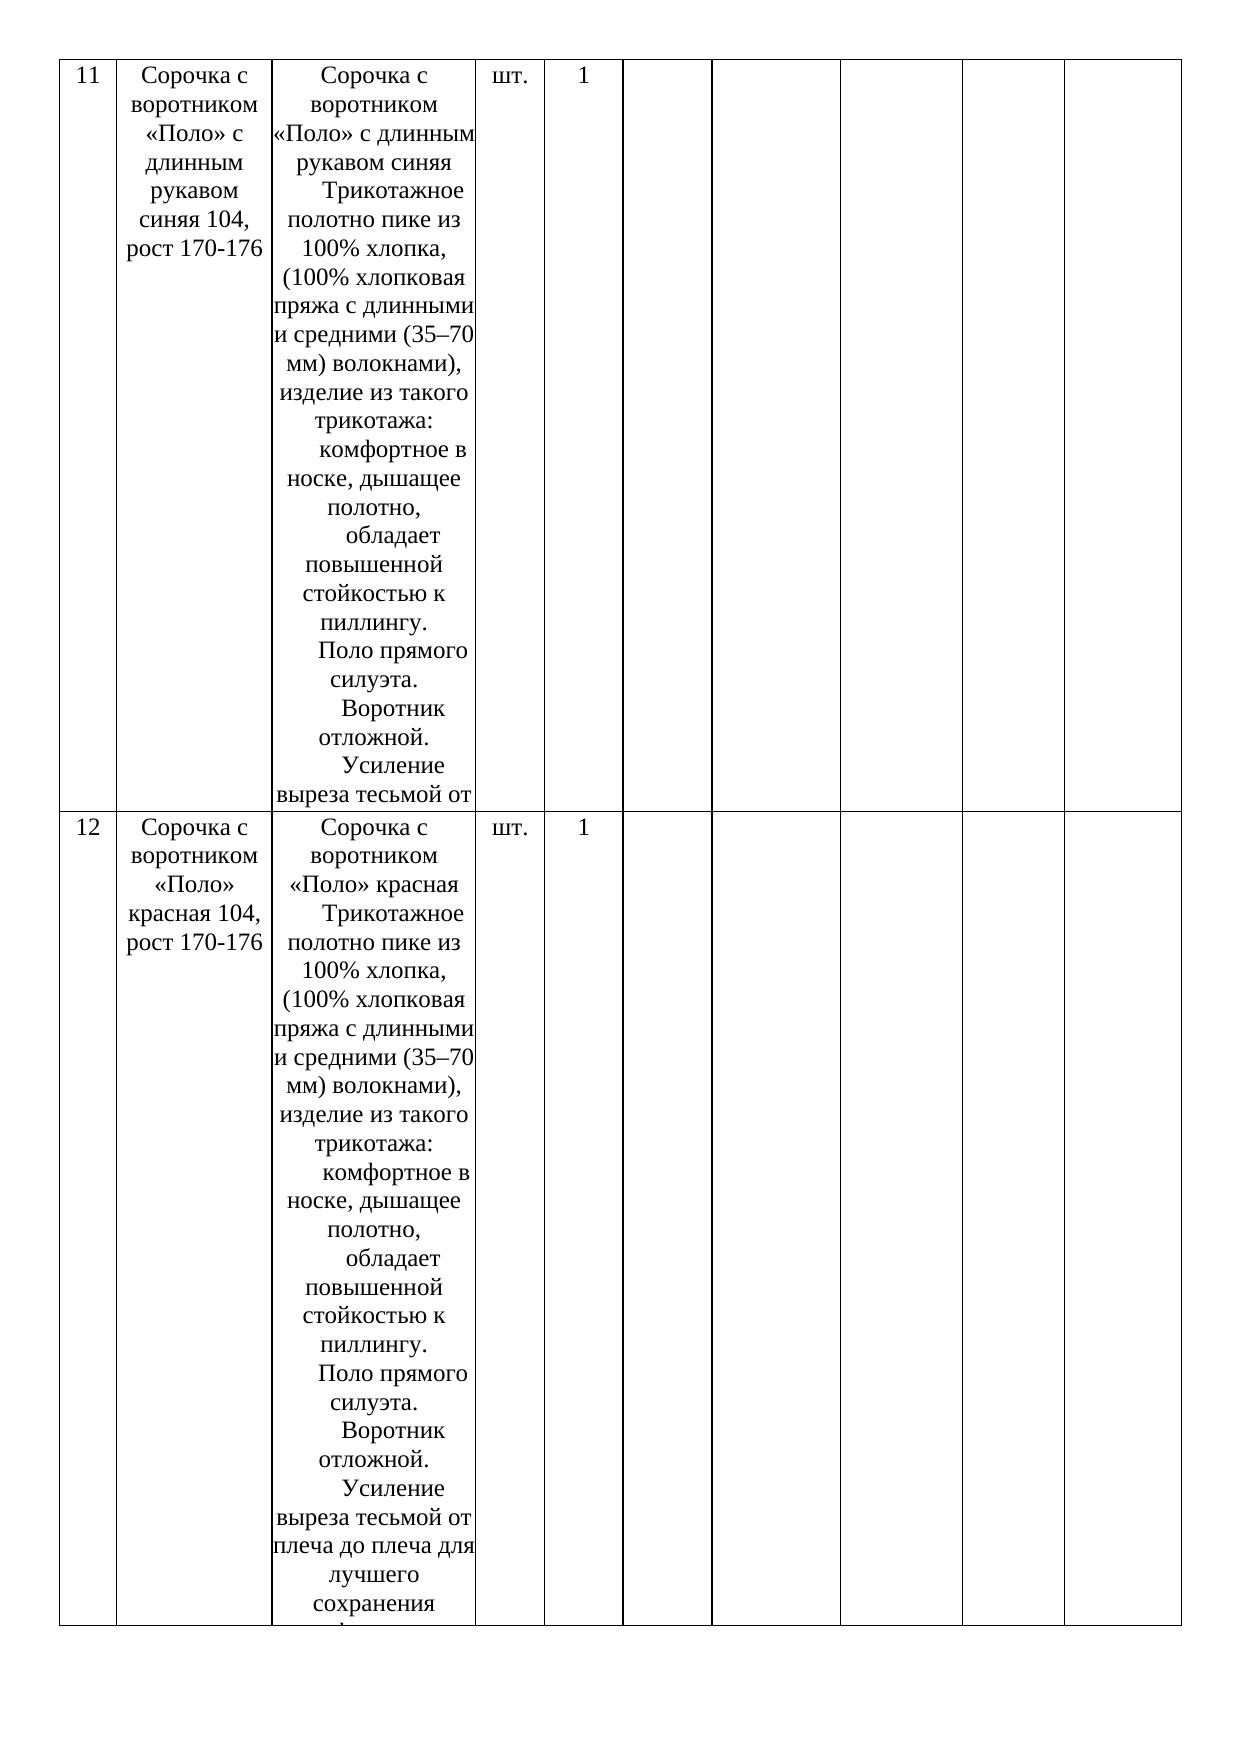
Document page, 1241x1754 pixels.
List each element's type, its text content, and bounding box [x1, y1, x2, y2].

table_cell [713, 812, 840, 1625]
table_cell [963, 812, 1064, 1625]
table_cell [841, 812, 962, 1625]
table_cell [1065, 812, 1181, 1625]
table_cell [624, 812, 711, 1625]
table_cell Сорочка с воротником «Поло» с длинным рукавом синяя 104, рост 170-176 [117, 60, 271, 811]
table_cell Сорочка с воротником «Поло» с длинным рукавом синяя  Трикотажное полотно пике из 100% хлопка, (100% хлопковая пряжа с длинными и средними (35–70 мм) волокнами), изделие из такого трикотажа:  комфортное в носке, дышащее полотно,  обладает повышенной стойкостью к пиллингу.  Поло прямого силуэта.  Воротник отложной.  Усиление выреза тесьмой от плеча до плеча для лучшего сохранения формы.  Застежка на 3 пуговицы.  Рукав длинный.  Пройма углублена для свободы движения.  По бокам небольшие разрезы для удобства в положении сидя. [273, 60, 475, 811]
table_cell [713, 60, 840, 811]
table_cell [624, 60, 711, 811]
table_cell [1065, 60, 1181, 811]
table_cell [963, 60, 1064, 811]
table_cell 1 [545, 60, 622, 811]
table_cell Сорочка с воротником «Поло» красная 104, рост 170-176 [117, 812, 271, 1625]
table_cell шт. [476, 812, 544, 1625]
table_cell 12 [60, 812, 116, 1625]
table_cell Сорочка с воротником «Поло» красная  Трикотажное полотно пике из 100% хлопка, (100% хлопковая пряжа с длинными и средними (35–70 мм) волокнами), изделие из такого трикотажа:  комфортное в носке, дышащее полотно,  обладает повышенной стойкостью к пиллингу.  Поло прямого силуэта.  Воротник отложной.  Усиление выреза тесьмой от плеча до плеча для лучшего сохранения формы.  Застежка на 3 пуговицы.  Рукав короткий, обработан резинкой, благодаря которой край не растягивается.  Пройма углублена для свободы движения.  По бокам небольшие разрезы для удобства в положении сидя. [273, 812, 475, 1625]
table_cell шт. [476, 60, 544, 811]
table_cell 1 [545, 812, 622, 1625]
table_cell [841, 60, 962, 811]
table_cell 11 [60, 60, 116, 811]
